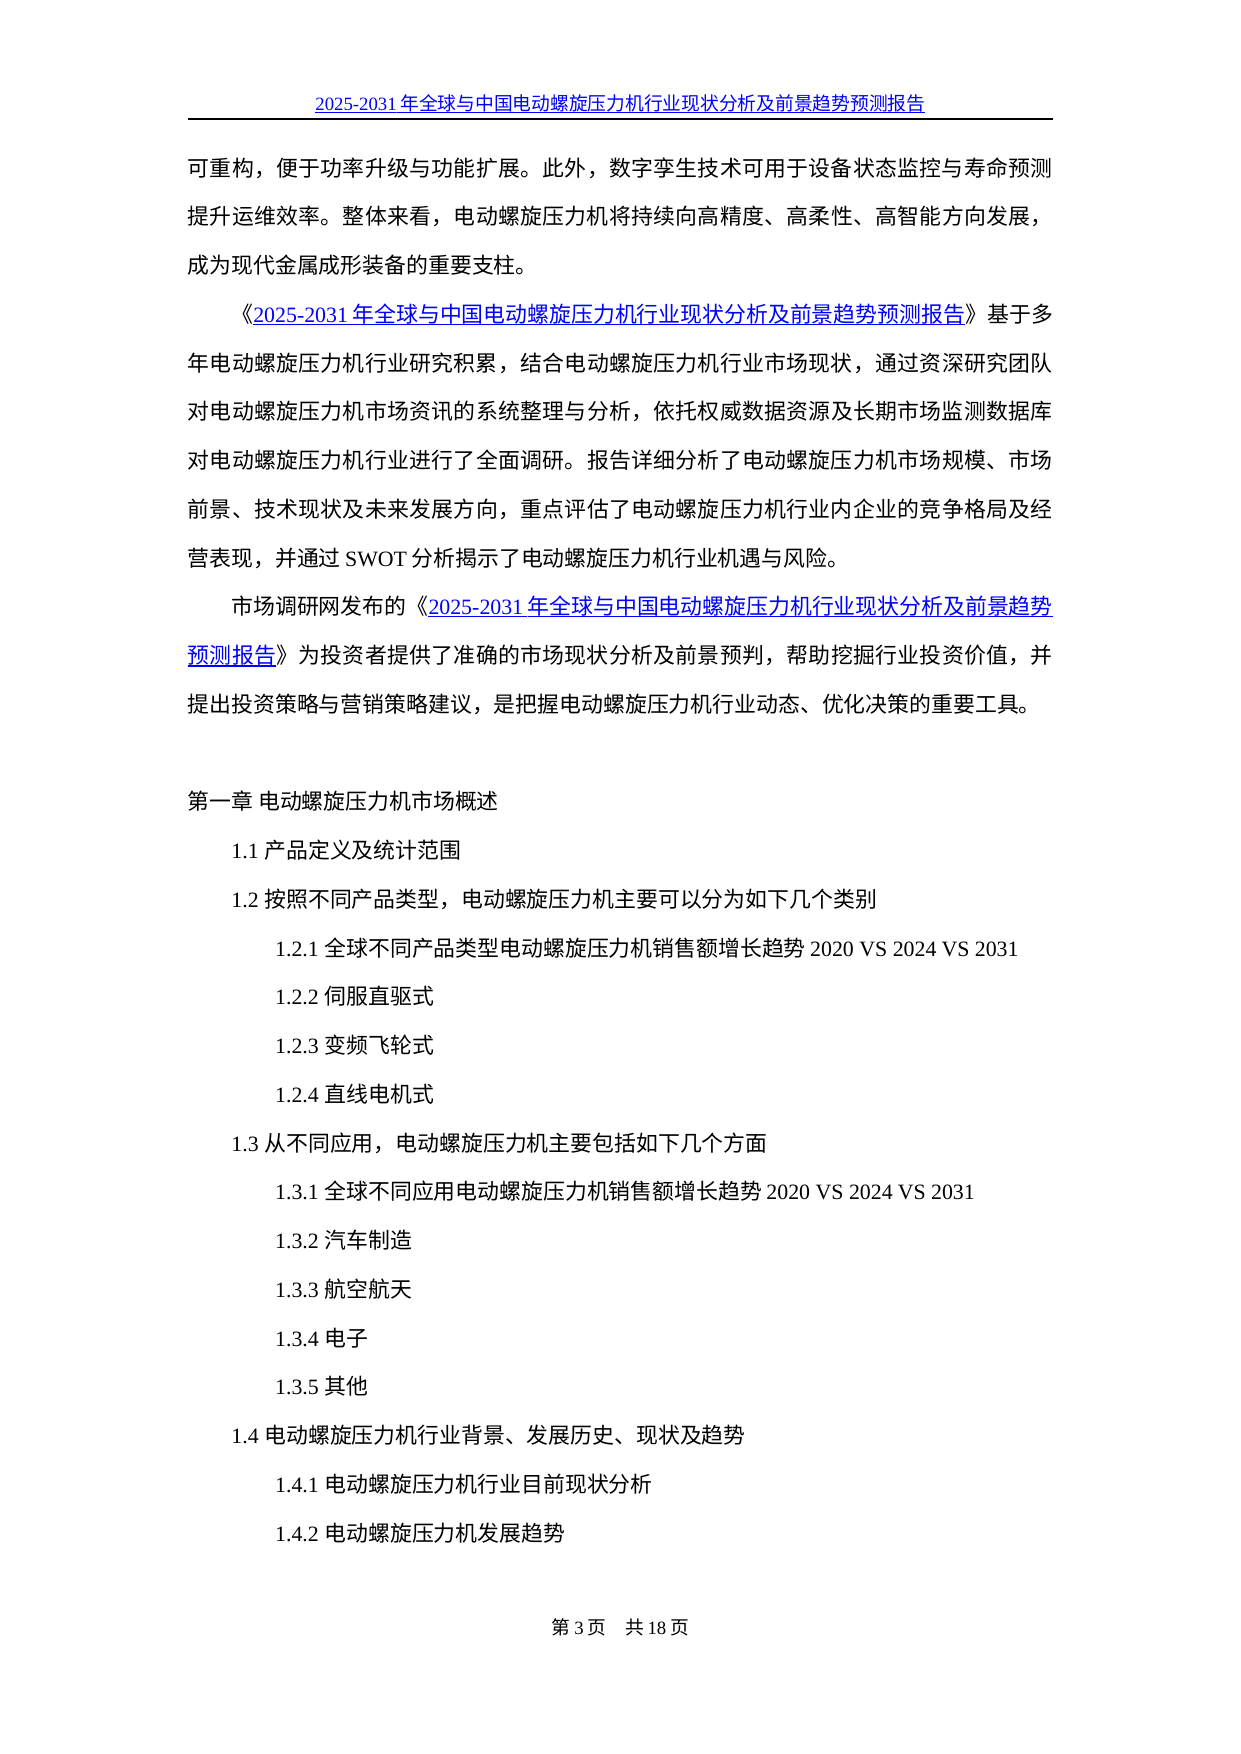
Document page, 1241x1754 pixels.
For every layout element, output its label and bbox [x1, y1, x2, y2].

text [187, 150, 1053, 1548]
